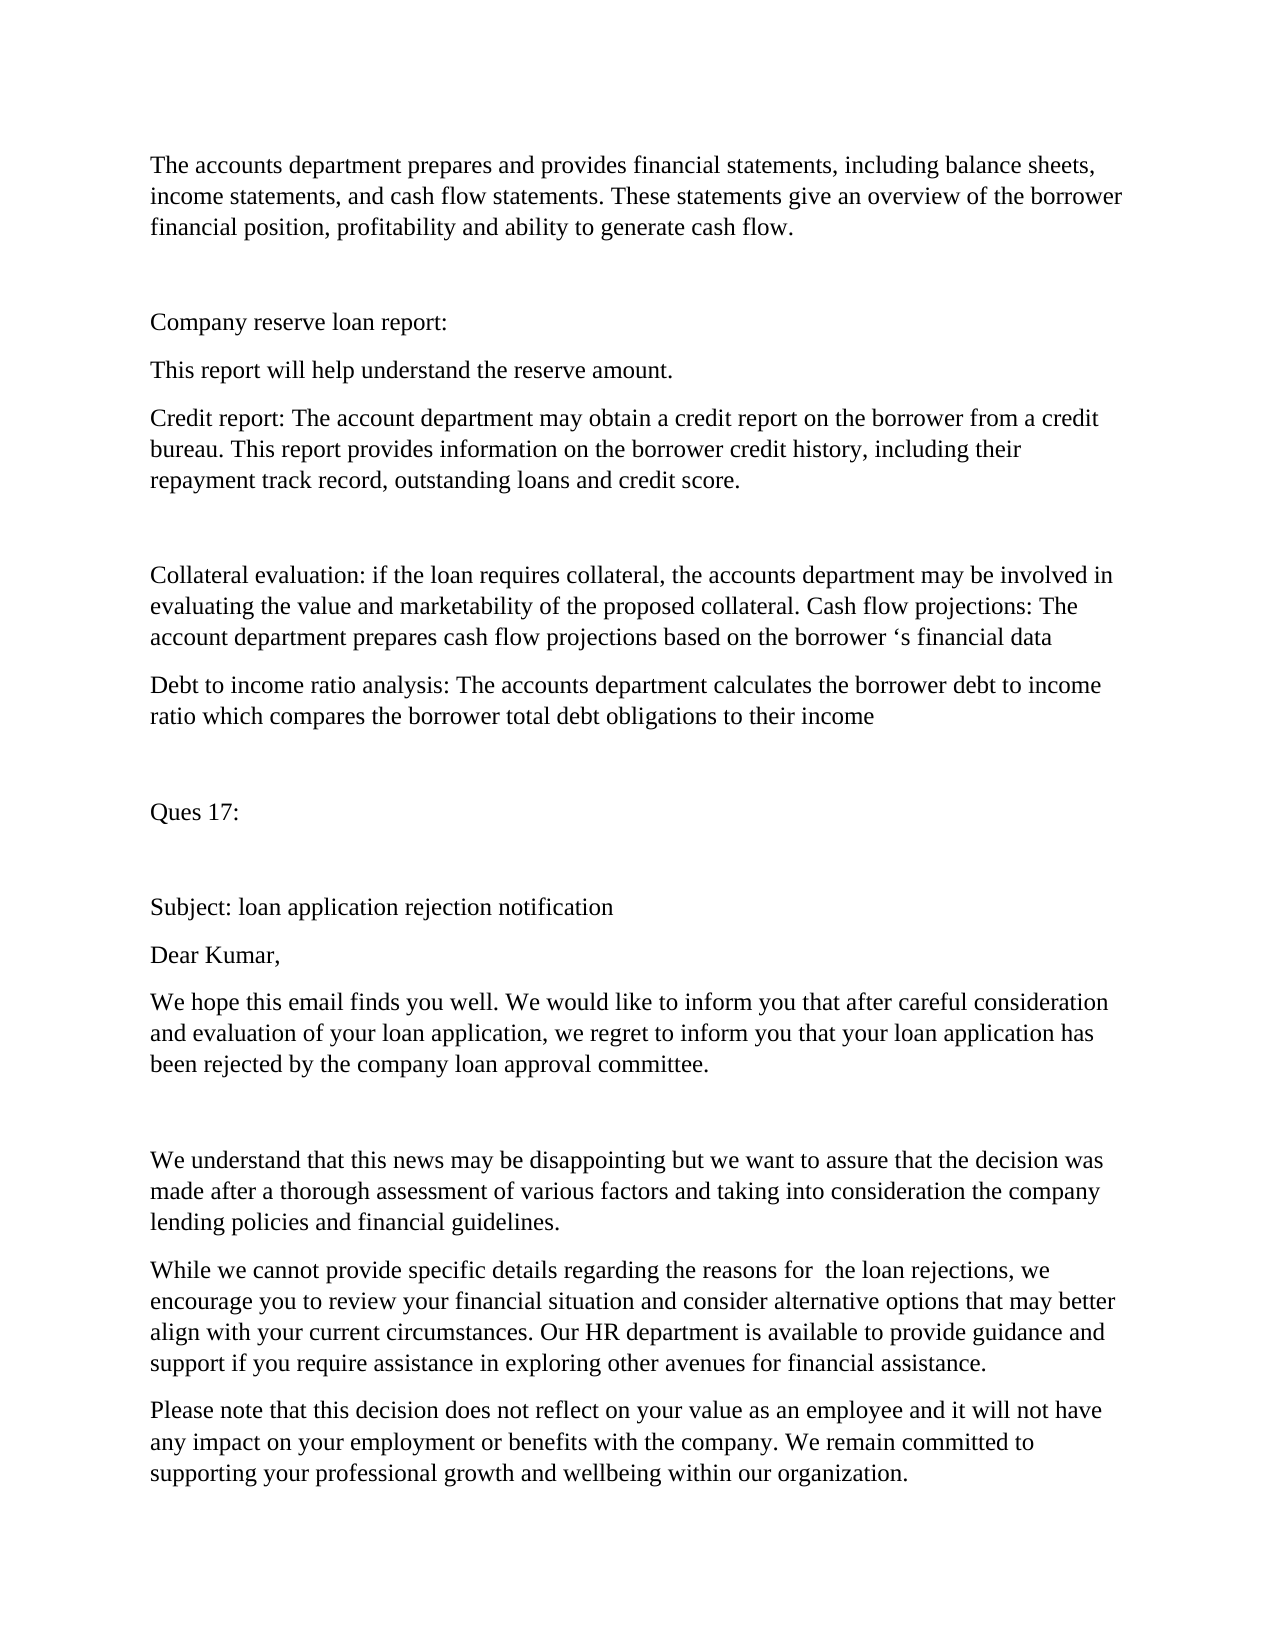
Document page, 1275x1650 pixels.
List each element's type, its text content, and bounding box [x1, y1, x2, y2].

text Credit report: The account department may obtain a credit report on the borrower from a credit bureau. This report provides information on the borrower credit history, including their repayment track record, outstanding loans and credit score. [150, 403, 1125, 494]
text The accounts department prepares and provides financial statements, including balance sheets, income statements, and cash flow statements. These statements give an overview of the borrower financial position, profitability and ability to generate cash flow. [150, 150, 1125, 241]
text Collateral evaluation: if the loan requires collateral, the accounts department may be involved in evaluating the value and marketability of the proposed collateral. Cash flow projections: The account department prepares cash flow projections based on the borrower ‘s financial data [150, 560, 1125, 651]
text Ques 17: [150, 797, 1125, 825]
text While we cannot provide specific details regarding the reasons for the loan rejections, we encourage you to review your financial situation and consider alternative options that may better align with your current circumstances. Our HR department is available to provide guidance and support if you require assistance in exploring other avenues for financial assistance. [150, 1255, 1125, 1377]
text Please note that this decision does not reflect on your value as an employee and it will not have any impact on your employment or benefits with the company. We remain committed to supporting your professional growth and wellbeing within our organization. [150, 1396, 1125, 1486]
text Debt to income ratio analysis: The accounts department calculates the borrower debt to income ratio which compares the borrower total debt obligations to their income [150, 670, 1125, 730]
text Dear Kumar, [150, 940, 1125, 968]
text We understand that this news may be disappointing but we want to assure that the decision was made after a thorough assessment of various factors and taking into consideration the company lending policies and financial guidelines. [150, 1145, 1125, 1236]
text This report will help understand the reserve amount. [150, 355, 1125, 384]
text Company reserve loan report: [150, 307, 1125, 336]
text We hope this email finds you well. We would like to inform you that after careful consideration and evaluation of your loan application, we regret to inform you that your loan application has been rejected by the company loan approval committee. [150, 987, 1125, 1078]
text Subject: loan application rejection notification [150, 892, 1125, 921]
